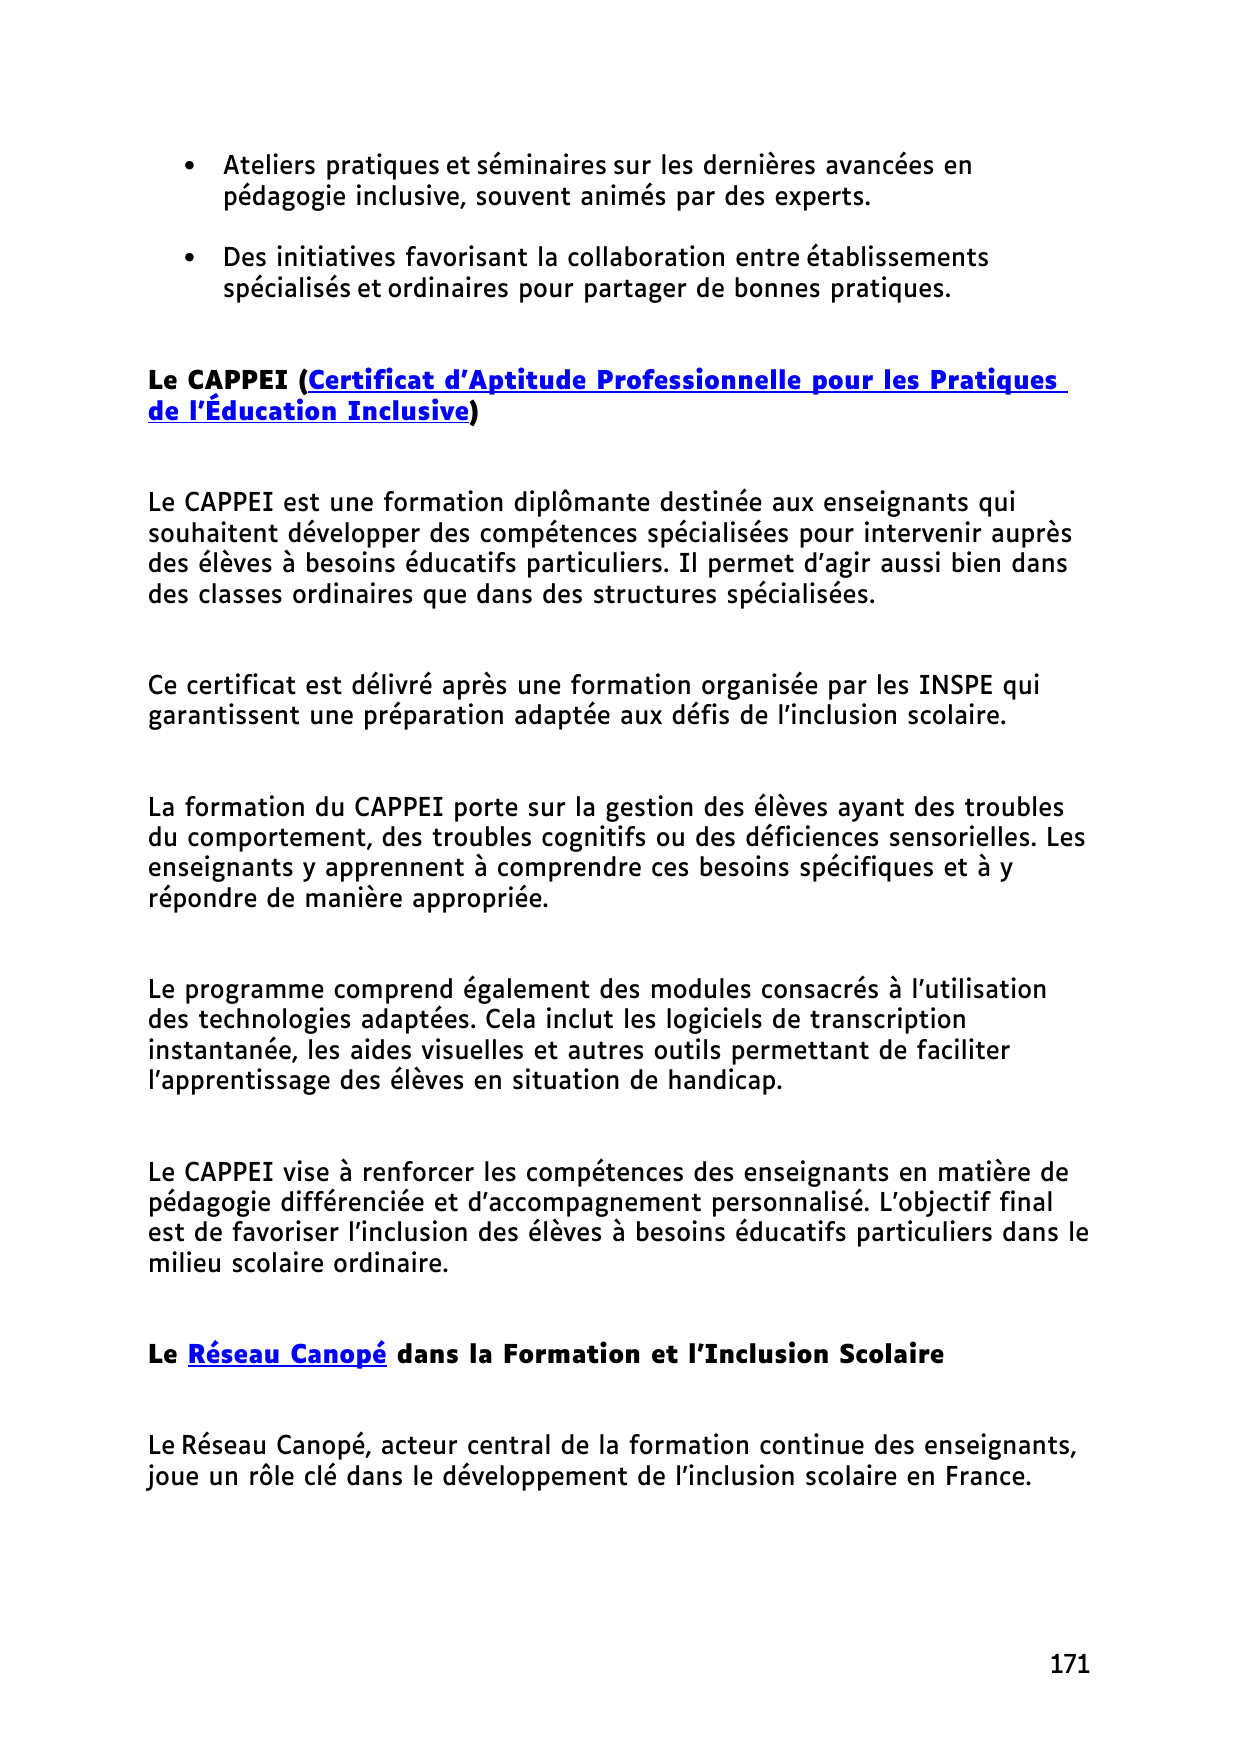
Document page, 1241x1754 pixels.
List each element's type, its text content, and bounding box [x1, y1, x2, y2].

text Le CAPPEI vise à renforcer les compétences des enseignants en matière de pédagogie différenciée et d’accompagnement personnalisé. L’objectif final est de favoriser l’inclusion des élèves à besoins éducatifs particuliers dans le milieu scolaire ordinaire. [148, 1156, 1090, 1278]
text Le CAPPEI (Certificat d’Aptitude Professionnelle pour les Pratiques de l’Éducation Inclusive) [148, 365, 1090, 426]
list Ateliers pratiques et séminaires sur les dernières avancées en pédagogie inclusive, souvent animés par des experts. [185, 150, 1090, 211]
text La formation du CAPPEI porte sur la gestion des élèves ayant des troubles du comportement, des troubles cognitifs ou des déficiences sensorielles. Les enseignants y apprennent à comprendre ces besoins spécifiques et à y répondre de manière appropriée. [148, 791, 1090, 913]
list Des initiatives favorisant la collaboration entre établissements spécialisés et ordinaires pour partager de bonnes pratiques. [185, 242, 1090, 304]
text Ce certificat est délivré après une formation organisée par les INSPE qui garantissent une préparation adaptée aux défis de l’inclusion scolaire. [148, 669, 1090, 730]
text Le Réseau Canopé dans la Formation et l’Inclusion Scolaire [148, 1339, 1090, 1369]
text Le Réseau Canopé, acteur central de la formation continue des enseignants, joue un rôle clé dans le développement de l’inclusion scolaire en France. [148, 1430, 1090, 1491]
text Le CAPPEI est une formation diplômante destinée aux enseignants qui souhaitent développer des compétences spécialisées pour intervenir auprès des élèves à besoins éducatifs particuliers. Il permet d’agir aussi bien dans des classes ordinaires que dans des structures spécialisées. [148, 487, 1090, 609]
text Le programme comprend également des modules consacrés à l’utilisation des technologies adaptées. Cela inclut les logiciels de transcription instantanée, les aides visuelles et autres outils permettant de faciliter l’apprentissage des élèves en situation de handicap. [148, 974, 1090, 1095]
